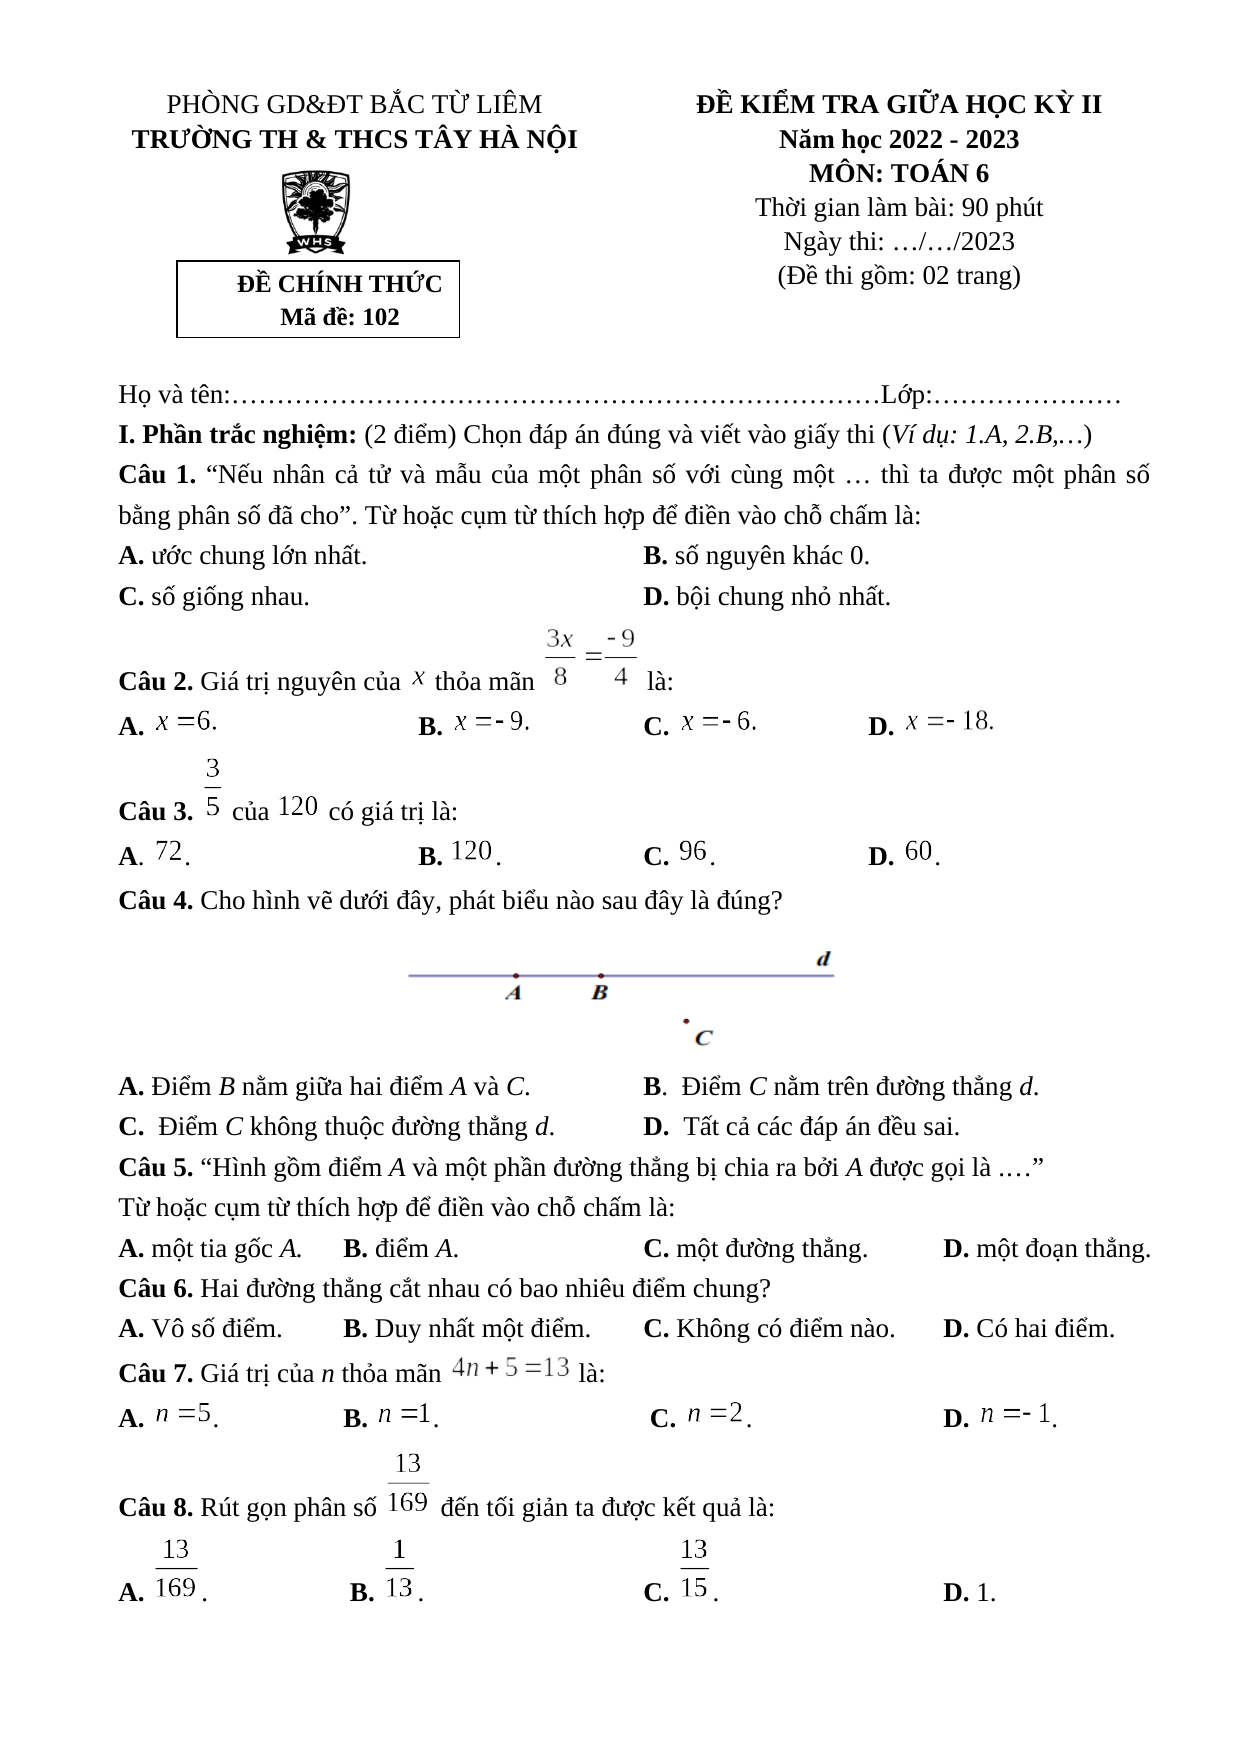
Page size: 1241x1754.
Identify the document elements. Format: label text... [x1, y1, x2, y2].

text A. một tia gốc A. B. điểm A. C. một đường thẳng. D. một đoạn thẳng. [118, 1232, 1152, 1263]
text Câu 2. Giá trị nguyên của thỏa mãn là: [118, 620, 1152, 696]
text A. . B. . C. . D. . [118, 1398, 1152, 1433]
text A. Vô số điểm. B. Duy nhất một điểm. C. Không có điểm nào. D. Có hai điểm. [118, 1312, 1152, 1344]
text Họ và tên:………………………………………………………………Lớp:………………… [118, 378, 1152, 409]
text Câu 1. “Nếu nhân cả tử và mẫu của một phân số với cùng một … thì ta được một phân số bằng phân số đã cho”. Từ hoặc cụm từ thích hợp để điền vào chỗ chấm là: [118, 459, 1152, 530]
text Câu 3. của có giá trị là: [118, 751, 1152, 827]
text A. . B. . C. . D. . [118, 836, 1152, 871]
text A. . B. . C. . D. 1. [118, 1531, 1152, 1608]
picture [278, 166, 353, 258]
text Câu 8. Rút gọn phân số đến tối giản ta được kết quả là: [118, 1446, 1152, 1522]
text A. Điểm B nằm giữa hai điểm A và C. B. Điểm C nằm trên đường thẳng d. [118, 1070, 1152, 1101]
table_header PHÒNG GD&ĐT BẮC TỪ LIÊM TRƯỜNG TH & THCS TÂY HÀ NỘI [103, 89, 606, 337]
text I. Phần trắc nghiệm: (2 điểm) Chọn đáp án đúng và viết vào giấy thi (Ví dụ: 1.A, 2.B,…) [118, 418, 1152, 449]
text Câu 5. “Hình gồm điểm A và một phần đường thẳng bị chia ra bởi A được gọi là .…” [118, 1151, 1152, 1182]
table_header ĐỀ KIỂM TRA GIỮA HỌC KỲ II Năm học 2022 - 2023 MÔN: TOÁN 6 Thời gian làm bài: 90 phút Ngày thi: …/…/2023 (Đề thi gồm: 02 trang) [606, 89, 1193, 337]
text Câu 4. Cho hình vẽ dưới đây, phát biểu nào sau đây là đúng? [118, 884, 1152, 915]
text C. Điểm C không thuộc đường thẳng d. D. Tất cả các đáp án đều sai. [118, 1110, 1152, 1142]
text Từ hoặc cụm từ thích hợp để điền vào chỗ chấm là: [118, 1191, 1152, 1222]
picture [402, 924, 867, 1062]
text A. ước chung lớn nhất. B. số nguyên khác 0. [118, 539, 1152, 571]
text Câu 6. Hai đường thẳng cắt nhau có bao nhiêu điểm chung? [118, 1272, 1152, 1303]
text C. số giống nhau. D. bội chung nhỏ nhất. [118, 580, 1152, 611]
text Câu 7. Giá trị của n thỏa mãn là: [118, 1353, 1152, 1388]
text A. B. C. D. [118, 706, 1152, 741]
